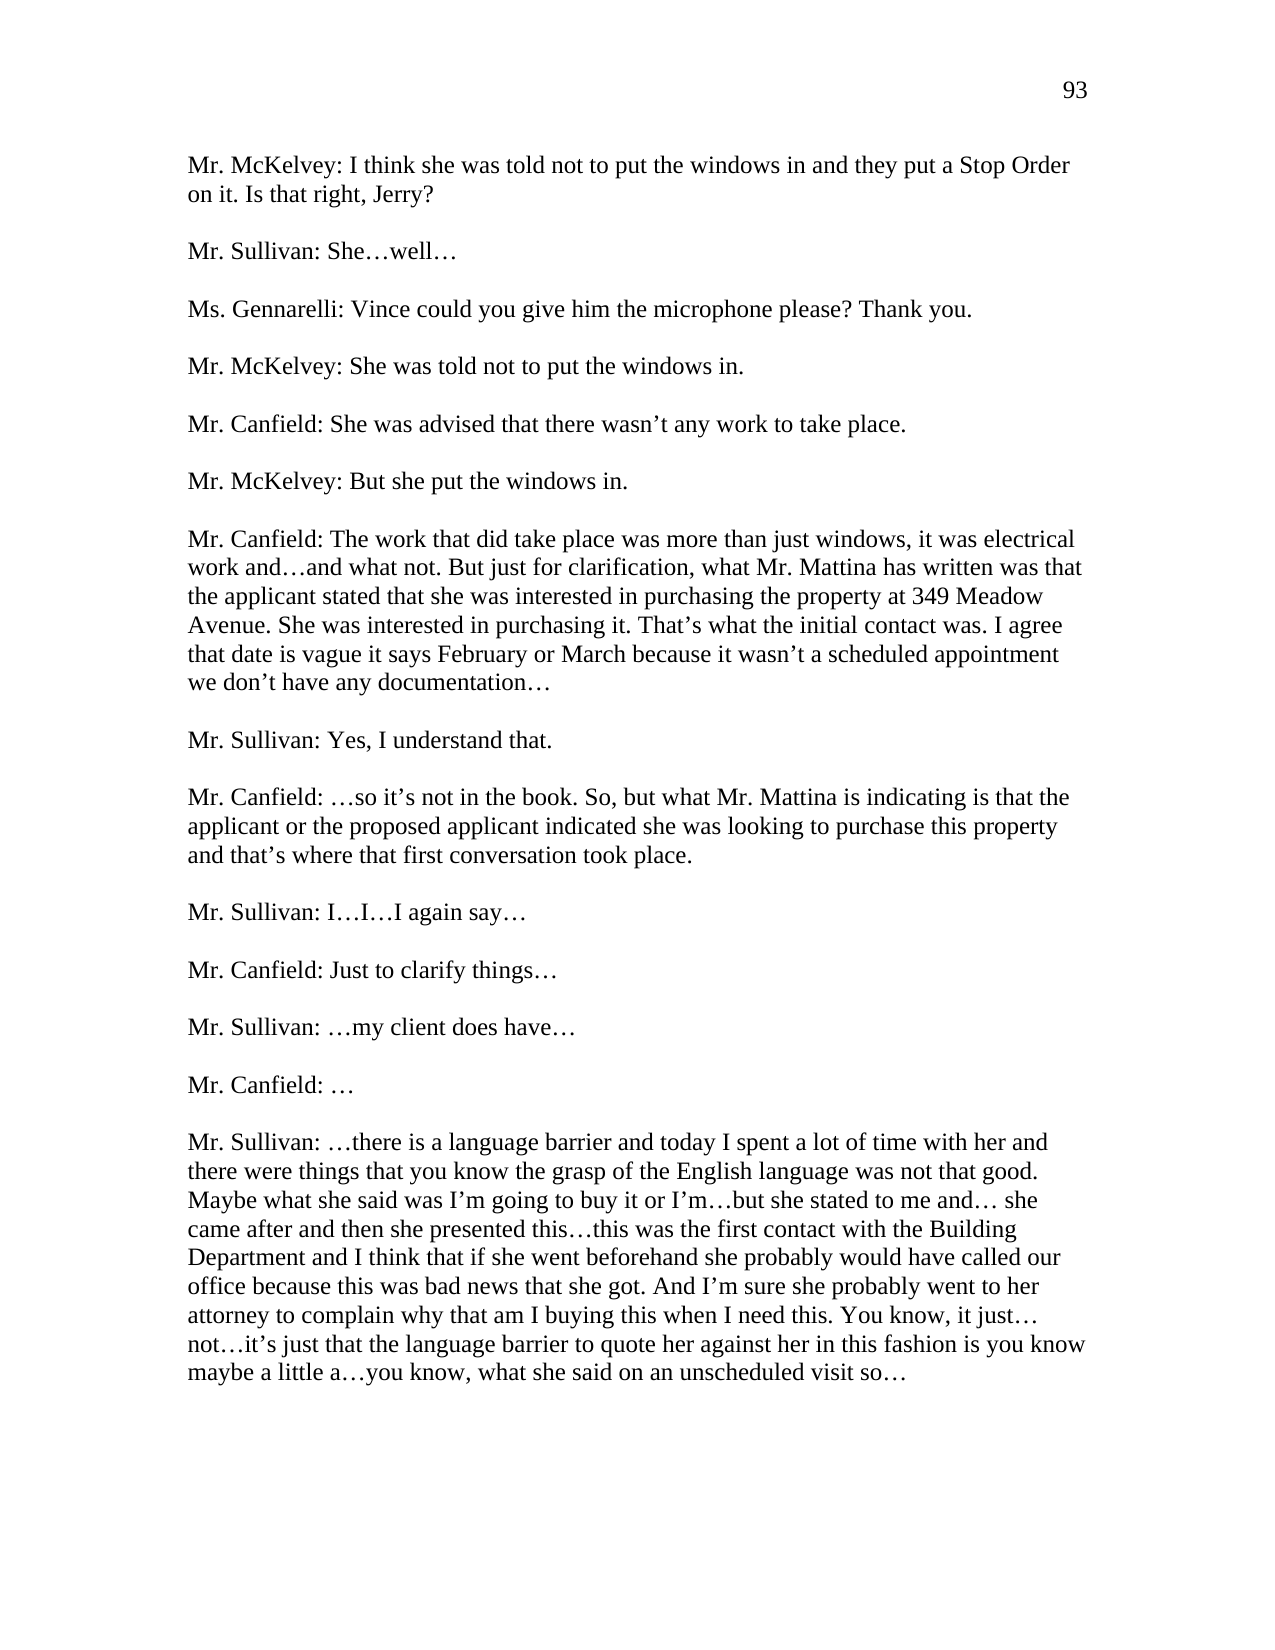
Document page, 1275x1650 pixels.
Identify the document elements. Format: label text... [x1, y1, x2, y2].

text Mr. McKelvey: But she put the windows in. [187, 466, 1087, 495]
text Mr. Sullivan: …my client does have… [187, 1012, 1087, 1041]
text Mr. Canfield: She was advised that there wasn’t any work to take place. [187, 409, 1087, 437]
text Mr. Canfield: Just to clarify things… [187, 955, 1087, 984]
text Mr. Canfield: The work that did take place was more than just windows, it was electrical work and…and what not. But just for clarification, what Mr. Mattina has written was that the applicant stated that she was interested in purchasing the property at 349 Meadow Avenue. She was interested in purchasing it. That’s what the initial contact was. I agree that date is vague it says February or March because it wasn’t a scheduled appointment we don’t have any documentation… [187, 524, 1087, 696]
text Ms. Gennarelli: Vince could you give him the microphone please? Thank you. [187, 294, 1087, 322]
text Mr. Canfield: … [187, 1070, 1087, 1099]
text Mr. McKelvey: She was told not to put the windows in. [187, 351, 1087, 380]
text Mr. Sullivan: Yes, I understand that. [187, 725, 1087, 754]
text Mr. Sullivan: I…I…I again say… [187, 897, 1087, 926]
text Mr. McKelvey: I think she was told not to put the windows in and they put a Stop Order on it. Is that right, Jerry? [187, 150, 1087, 207]
text Mr. Sullivan: She…well… [187, 236, 1087, 265]
text Mr. Canfield: …so it’s not in the book. So, but what Mr. Mattina is indicating is that the applicant or the proposed applicant indicated she was looking to purchase this property and that’s where that first conversation took place. [187, 782, 1087, 869]
text Mr. Sullivan: …there is a language barrier and today I spent a lot of time with her and there were things that you know the grasp of the English language was not that good. Maybe what she said was I’m going to buy it or I’m…but she stated to me and… she came after and then she presented this…this was the first contact with the Building Department and I think that if she went beforehand she probably would have called our office because this was bad news that she got. And I’m sure she probably went to her attorney to complain why that am I buying this when I need this. You know, it just…not…it’s just that the language barrier to quote her against her in this fashion is you know maybe a little a…you know, what she said on an unscheduled visit so… [187, 1127, 1087, 1386]
